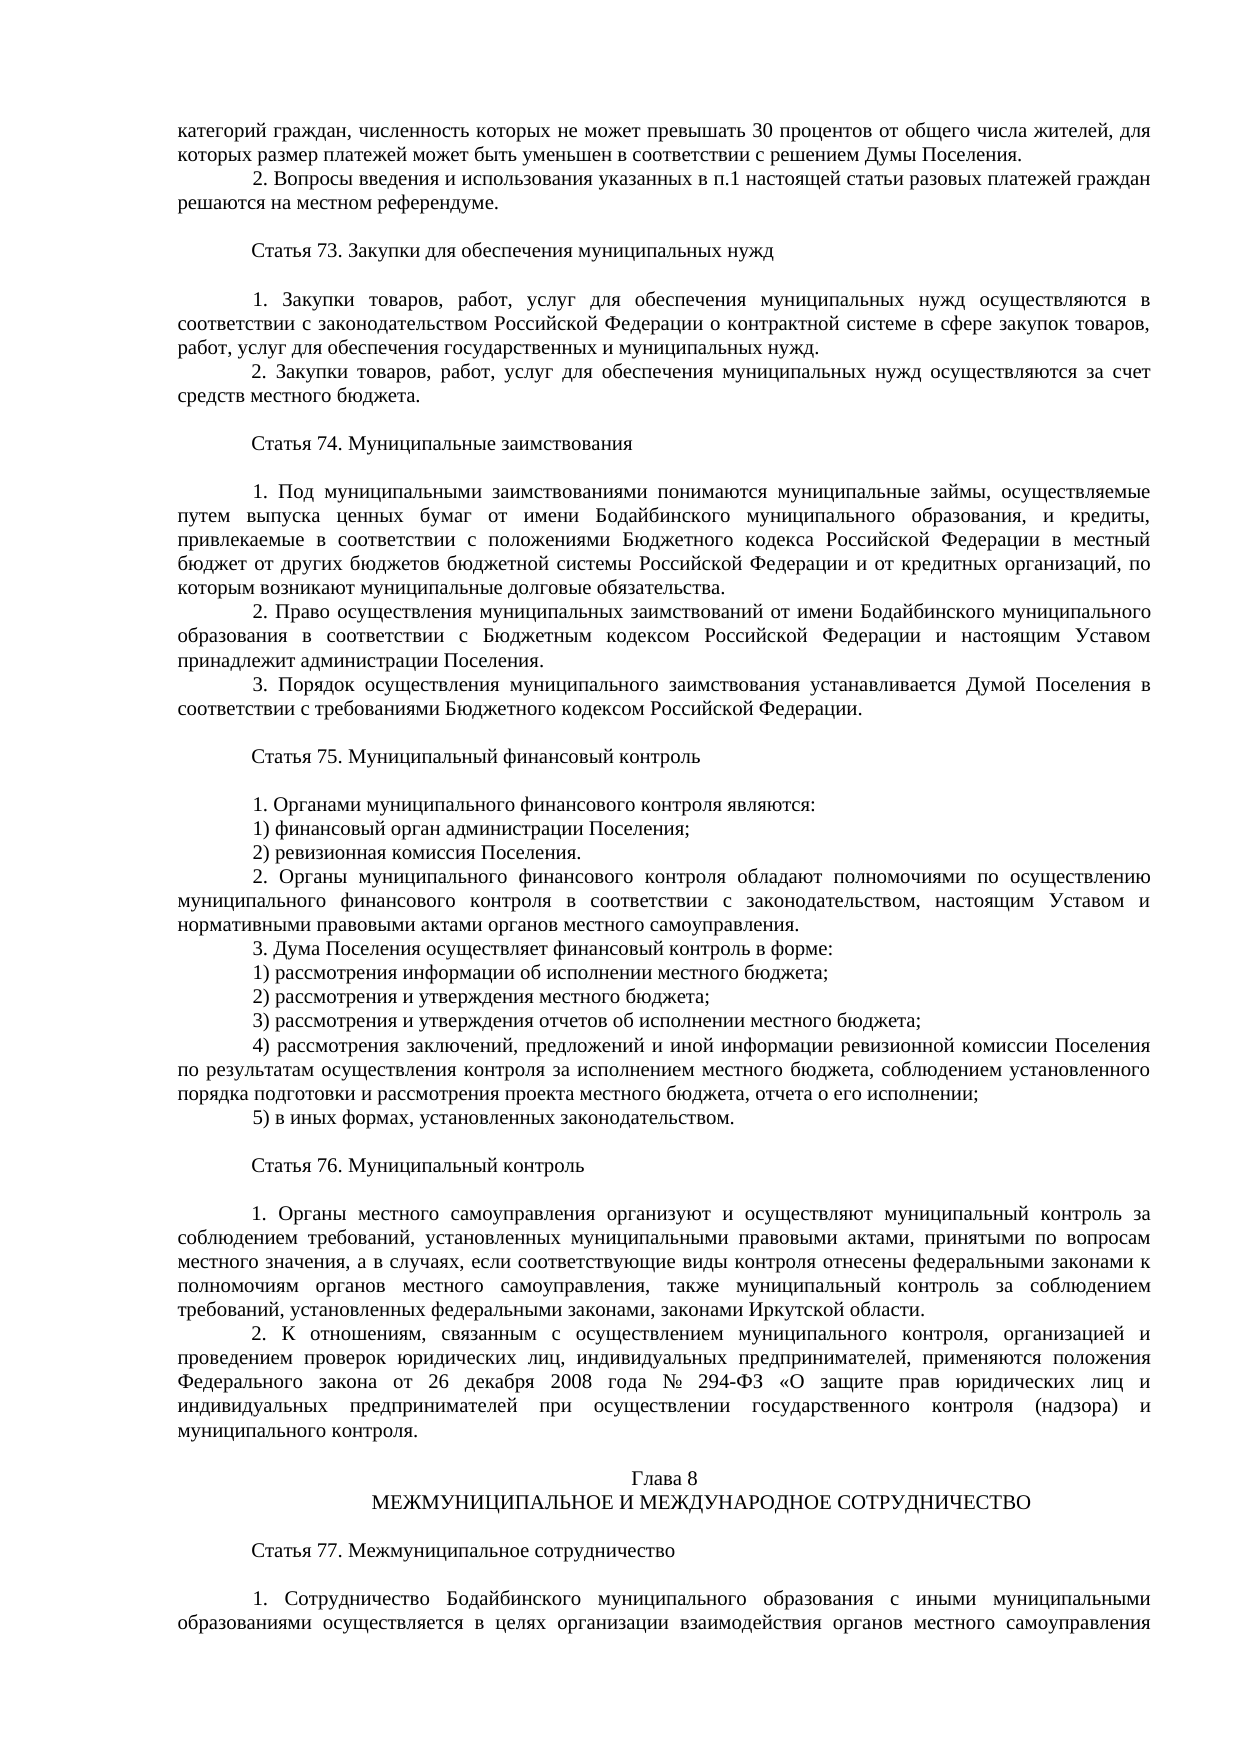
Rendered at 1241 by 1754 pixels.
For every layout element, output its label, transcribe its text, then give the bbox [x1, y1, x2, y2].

text 1. Органами муниципального финансового контроля являются: [177, 792, 1152, 816]
text МЕЖМУНИЦИПАЛЬНОЕ И МЕЖДУНАРОДНОЕ СОТРУДНИЧЕСТВО [177, 1490, 1152, 1514]
text Статья 77. Межмуниципальное сотрудничество [177, 1538, 1152, 1562]
text 2. Вопросы введения и использования указанных в п.1 настоящей статьи разовых платежей граждан решаются на местном референдуме. [177, 166, 1152, 214]
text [177, 118, 1152, 166]
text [177, 1586, 1152, 1634]
text 4) рассмотрения заключений, предложений и иной информации ревизионной комиссии Поселения по результатам осуществления контроля за исполнением местного бюджета, соблюдением установленного порядка подготовки и рассмотрения проекта местного бюджета, отчета о его исполнении; [177, 1032, 1152, 1105]
text 1) рассмотрения информации об исполнении местного бюджета; [177, 960, 1152, 984]
text 3) рассмотрения и утверждения отчетов об исполнении местного бюджета; [177, 1008, 1152, 1032]
text Статья 76. Муниципальный контроль [177, 1153, 1152, 1177]
text 2. Органы муниципального финансового контроля обладают полномочиями по осуществлению муниципального финансового контроля в соответствии с законодательством, настоящим Уставом и нормативными правовыми актами органов местного самоуправления. [177, 864, 1152, 936]
text 1. Закупки товаров, работ, услуг для обеспечения муниципальных нужд осуществляются в соответствии с законодательством Российской Федерации о контрактной системе в сфере закупок товаров, работ, услуг для обеспечения государственных и муниципальных нужд. [177, 287, 1152, 359]
text Статья 75. Муниципальный финансовый контроль [177, 744, 1152, 768]
text 2. Закупки товаров, работ, услуг для обеспечения муниципальных нужд осуществляются за счет средств местного бюджета. [177, 359, 1152, 407]
text 5) в иных формах, установленных законодательством. [177, 1105, 1152, 1129]
text 3. Порядок осуществления муниципального заимствования устанавливается Думой Поселения в соответствии с требованиями Бюджетного кодексом Российской Федерации. [177, 672, 1152, 720]
text 2) ревизионная комиссия Поселения. [177, 840, 1152, 864]
text 3. Дума Поселения осуществляет финансовый контроль в форме: [177, 936, 1152, 960]
text Статья 73. Закупки для обеспечения муниципальных нужд [177, 238, 1152, 262]
text 1. Органы местного самоуправления организуют и осуществляют муниципальный контроль за соблюдением требований, установленных муниципальными правовыми актами, принятыми по вопросам местного значения, а в случаях, если соответствующие виды контроля отнесены федеральными законами к полномочиям органов местного самоуправления, также муниципальный контроль за соблюдением требований, установленных федеральными законами, законами Иркутской области. [177, 1201, 1152, 1321]
text 1) финансовый орган администрации Поселения; [177, 816, 1152, 840]
text Статья 74. Муниципальные заимствования [177, 431, 1152, 455]
text 1. Под муниципальными заимствованиями понимаются муниципальные займы, осуществляемые путем выпуска ценных бумаг от имени Бодайбинского муниципального образования, и кредиты, привлекаемые в соответствии с положениями Бюджетного кодекса Российской Федерации в местный бюджет от других бюджетов бюджетной системы Российской Федерации и от кредитных организаций, по которым возникают муниципальные долговые обязательства. [177, 479, 1152, 599]
text 2. Право осуществления муниципальных заимствований от имени Бодайбинского муниципального образования в соответствии с Бюджетным кодексом Российской Федерации и настоящим Уставом принадлежит администрации Поселения. [177, 599, 1152, 672]
text 2. К отношениям, связанным с осуществлением муниципального контроля, организацией и проведением проверок юридических лиц, индивидуальных предпринимателей, применяются положения Федерального закона от 26 декабря 2008 года № 294-ФЗ «О защите прав юридических лиц и индивидуальных предпринимателей при осуществлении государственного контроля (надзора) и муниципального контроля. [177, 1321, 1152, 1442]
text 2) рассмотрения и утверждения местного бюджета; [177, 984, 1152, 1008]
text Глава 8 [177, 1466, 1152, 1490]
